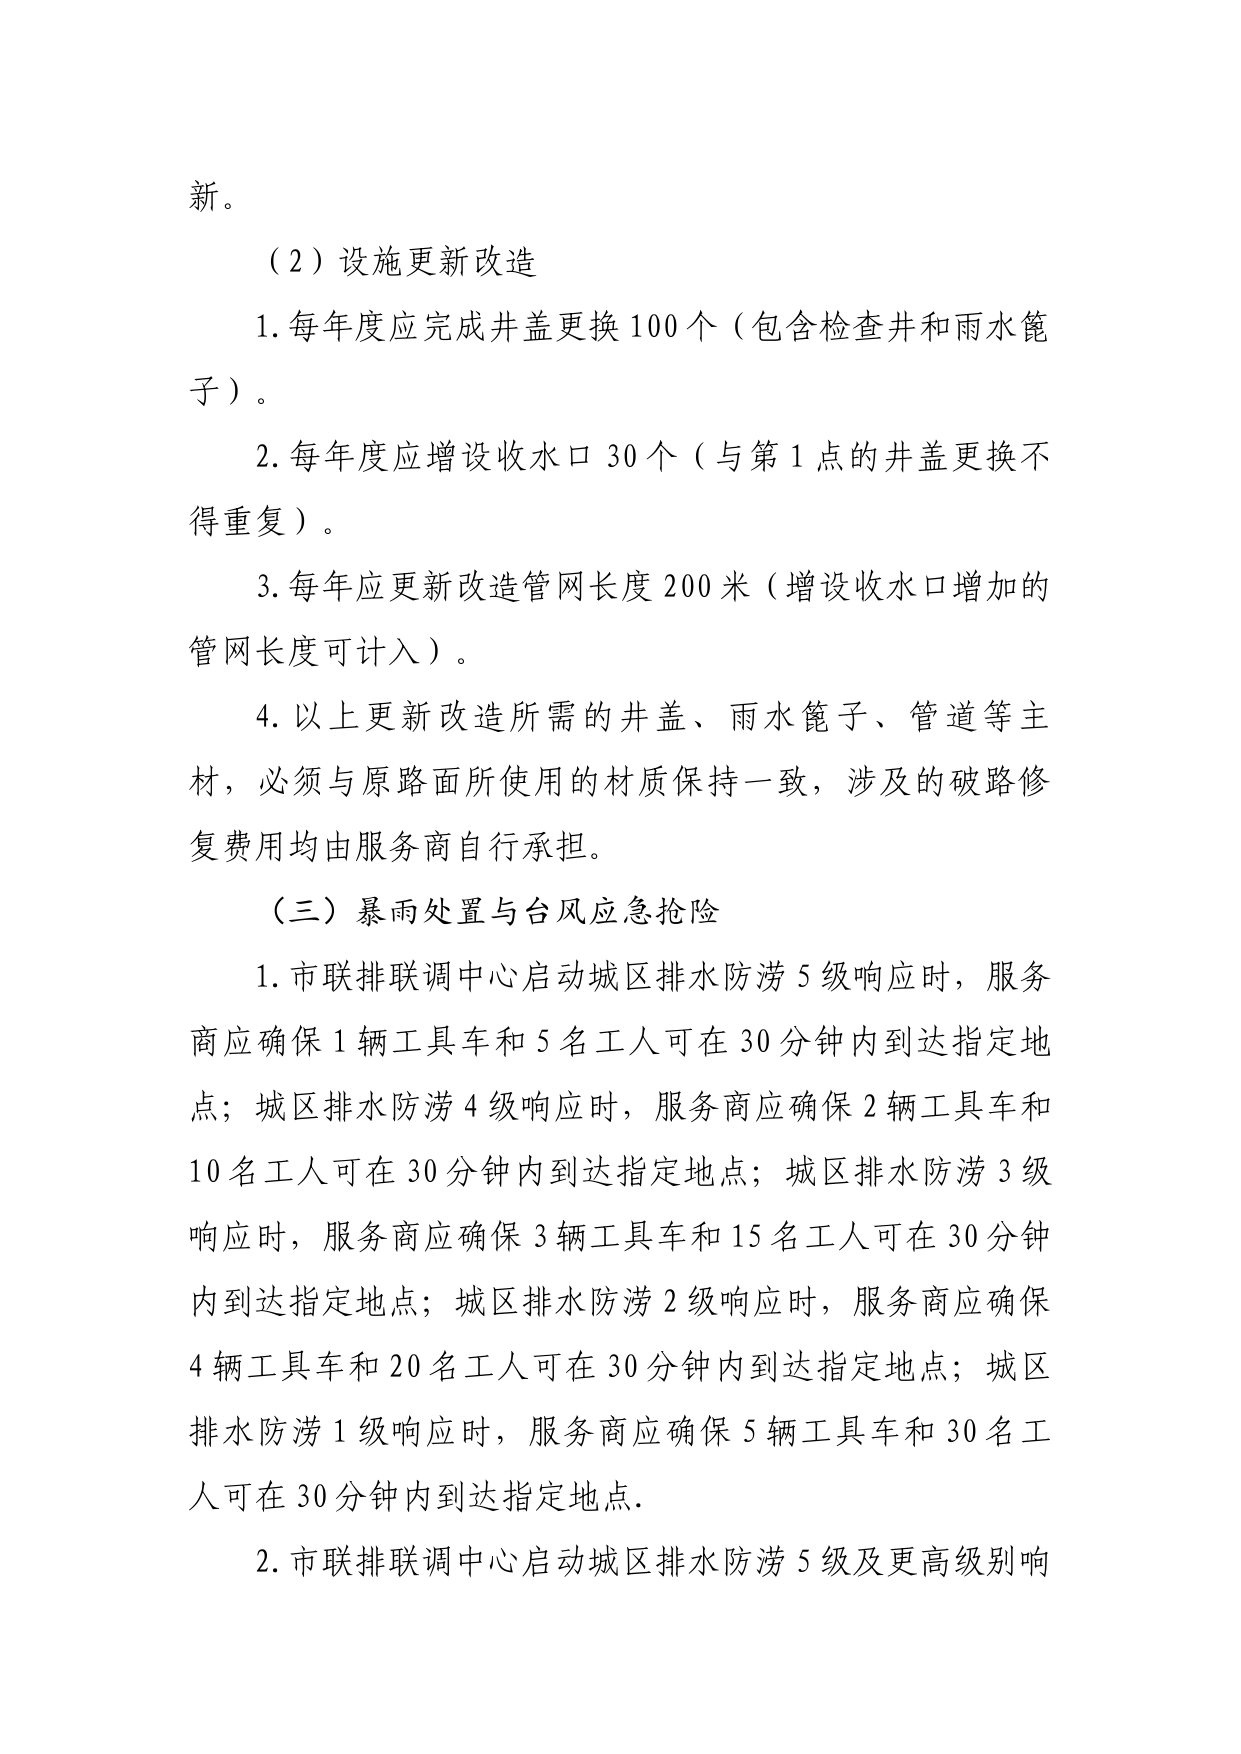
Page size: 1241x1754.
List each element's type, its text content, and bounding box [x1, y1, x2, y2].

text 3.每年应更新改造管网长度200米（增设收水口增加的管网长度可计入）。 [187, 552, 1053, 682]
text 4.以上更新改造所需的井盖、雨水篦子、管道等主材，必须与原路面所使用的材质保持一致，涉及的破路修复费用均由服务商自行承担。 [187, 682, 1053, 877]
text 1.市联排联调中心启动城区排水防涝5级响应时，服务商应确保1辆工具车和5名工人可在30分钟内到达指定地点；城区排水防涝4级响应时，服务商应确保2辆工具车和10名工人可在30分钟内到达指定地点；城区排水防涝3级响应时，服务商应确保3辆工具车和15名工人可在30分钟内到达指定地点；城区排水防涝2级响应时，服务商应确保4辆工具车和20名工人可在30分钟内到达指定地点；城区排水防涝1级响应时，服务商应确保5辆工具车和30名工人可在30分钟内到达指定地点. [187, 942, 1053, 1527]
text （2）设施更新改造 [187, 227, 1053, 292]
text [187, 1527, 1053, 1592]
text （三）暴雨处置与台风应急抢险 [187, 877, 1053, 942]
text 2.每年度应增设收水口30个（与第1点的井盖更换不得重复）。 [187, 422, 1053, 552]
text 1.每年度应完成井盖更换100个（包含检查井和雨水篦子）。 [187, 292, 1053, 422]
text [187, 162, 1053, 227]
